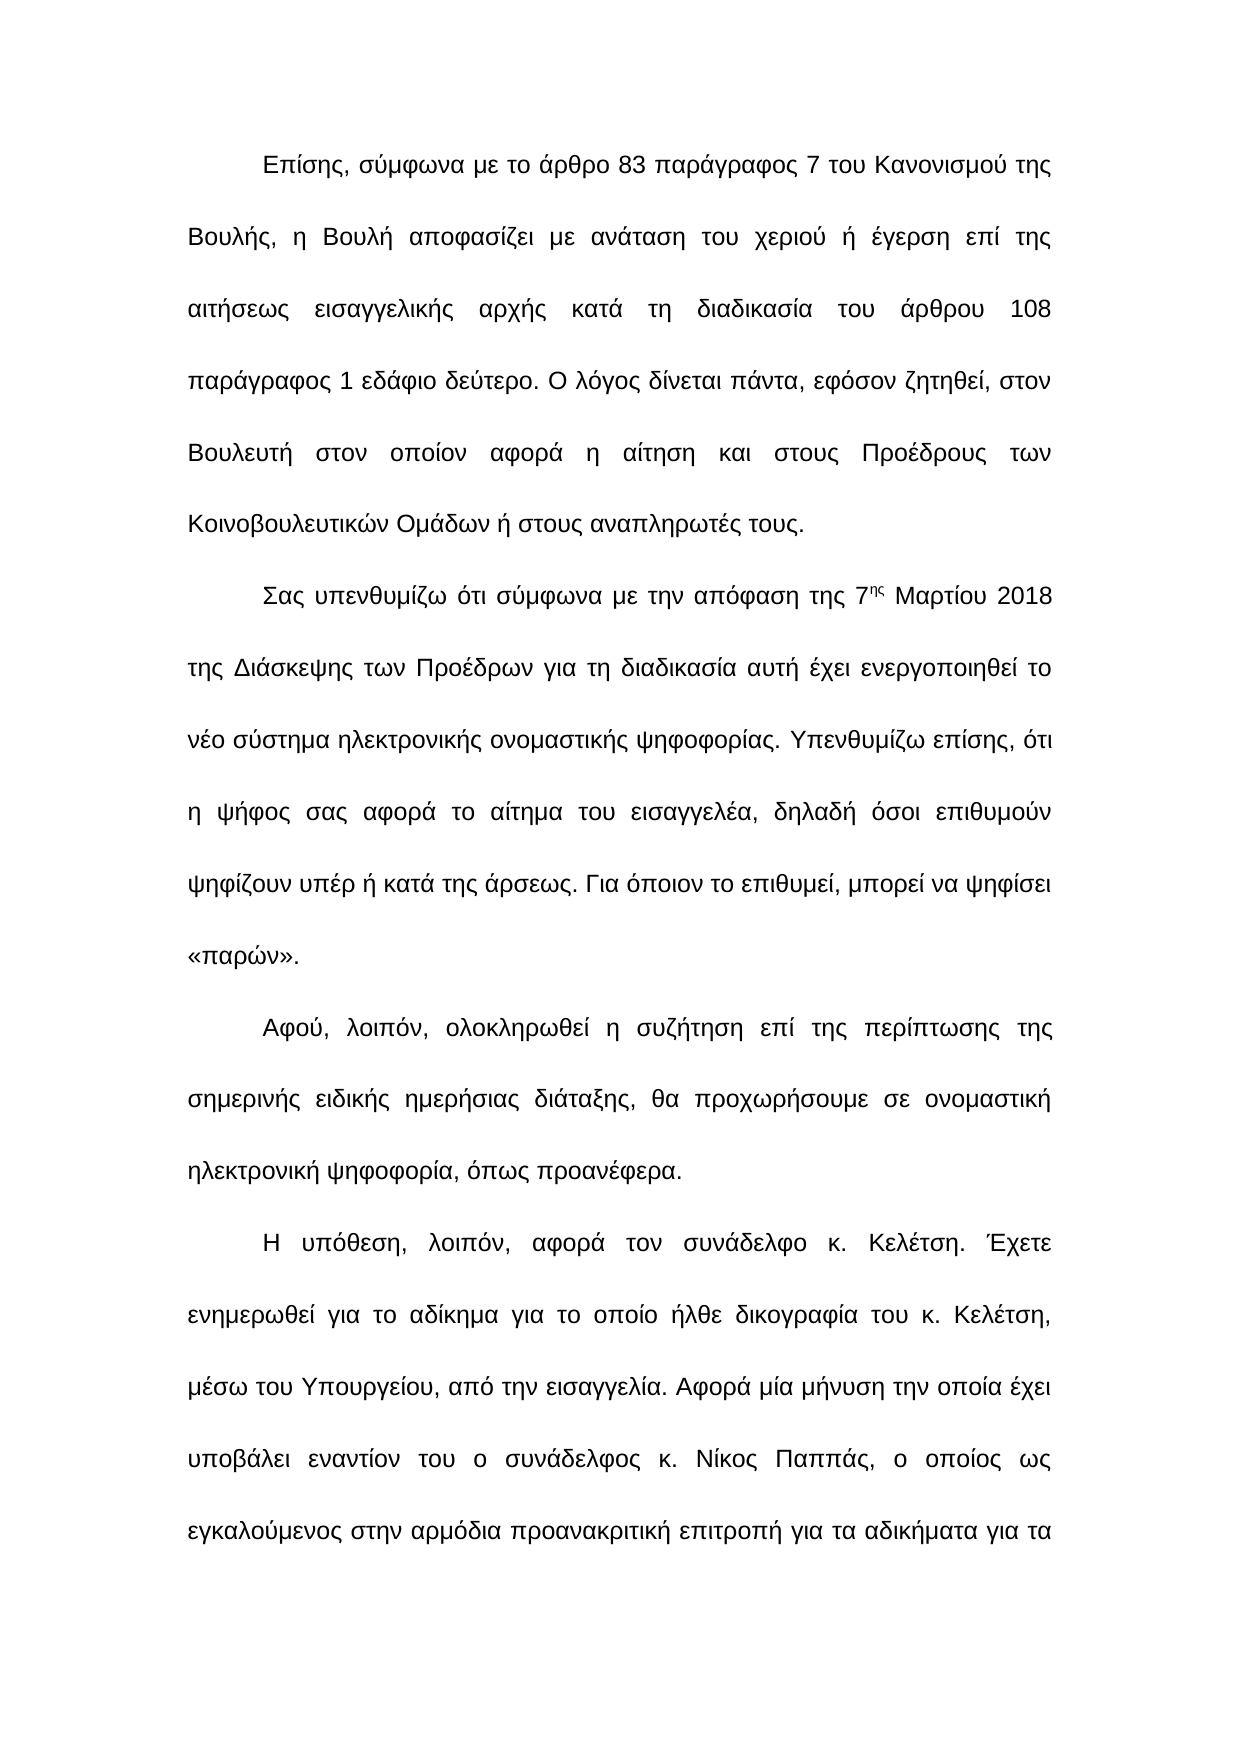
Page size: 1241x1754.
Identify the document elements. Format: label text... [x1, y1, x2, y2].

text Επίσης, σύμφωνα με το άρθρο 83 παράγραφος 7 του Κανονισμού της Βουλής, η Βουλή αποφασίζει με ανάταση του χεριού ή έγερση επί της αιτήσεως εισαγγελικής αρχής κατά τη διαδικασία του άρθρου 108 παράγραφος 1 εδάφιο δεύτερο. Ο λόγος δίνεται πάντα, εφόσον ζητηθεί, στον Βουλευτή στον οποίον αφορά η αίτηση και στους Προέδρους των Κοινοβουλευτικών Ομάδων ή στους αναπληρωτές τους. [187, 150, 1053, 538]
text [187, 1228, 1053, 1544]
text Σας υπενθυμίζω ότι σύμφωνα με την απόφαση της 7ης Μαρτίου 2018 της Διάσκεψης των Προέδρων για τη διαδικασία αυτή έχει ενεργοποιηθεί το νέο σύστημα ηλεκτρονικής ονομαστικής ψηφοφορίας. Υπενθυμίζω επίσης, ότι η ψήφος σας αφορά το αίτημα του εισαγγελέα, δηλαδή όσοι επιθυμούν ψηφίζουν υπέρ ή κατά της άρσεως. Για όποιον το επιθυμεί, μπορεί να ψηφίσει «παρών». [187, 581, 1053, 969]
text Αφού, λοιπόν, ολοκληρωθεί η συζήτηση επί της περίπτωσης της σημερινής ειδικής ημερήσιας διάταξης, θα προχωρήσουμε σε ονομαστική ηλεκτρονική ψηφοφορία, όπως προανέφερα. [187, 1012, 1053, 1185]
